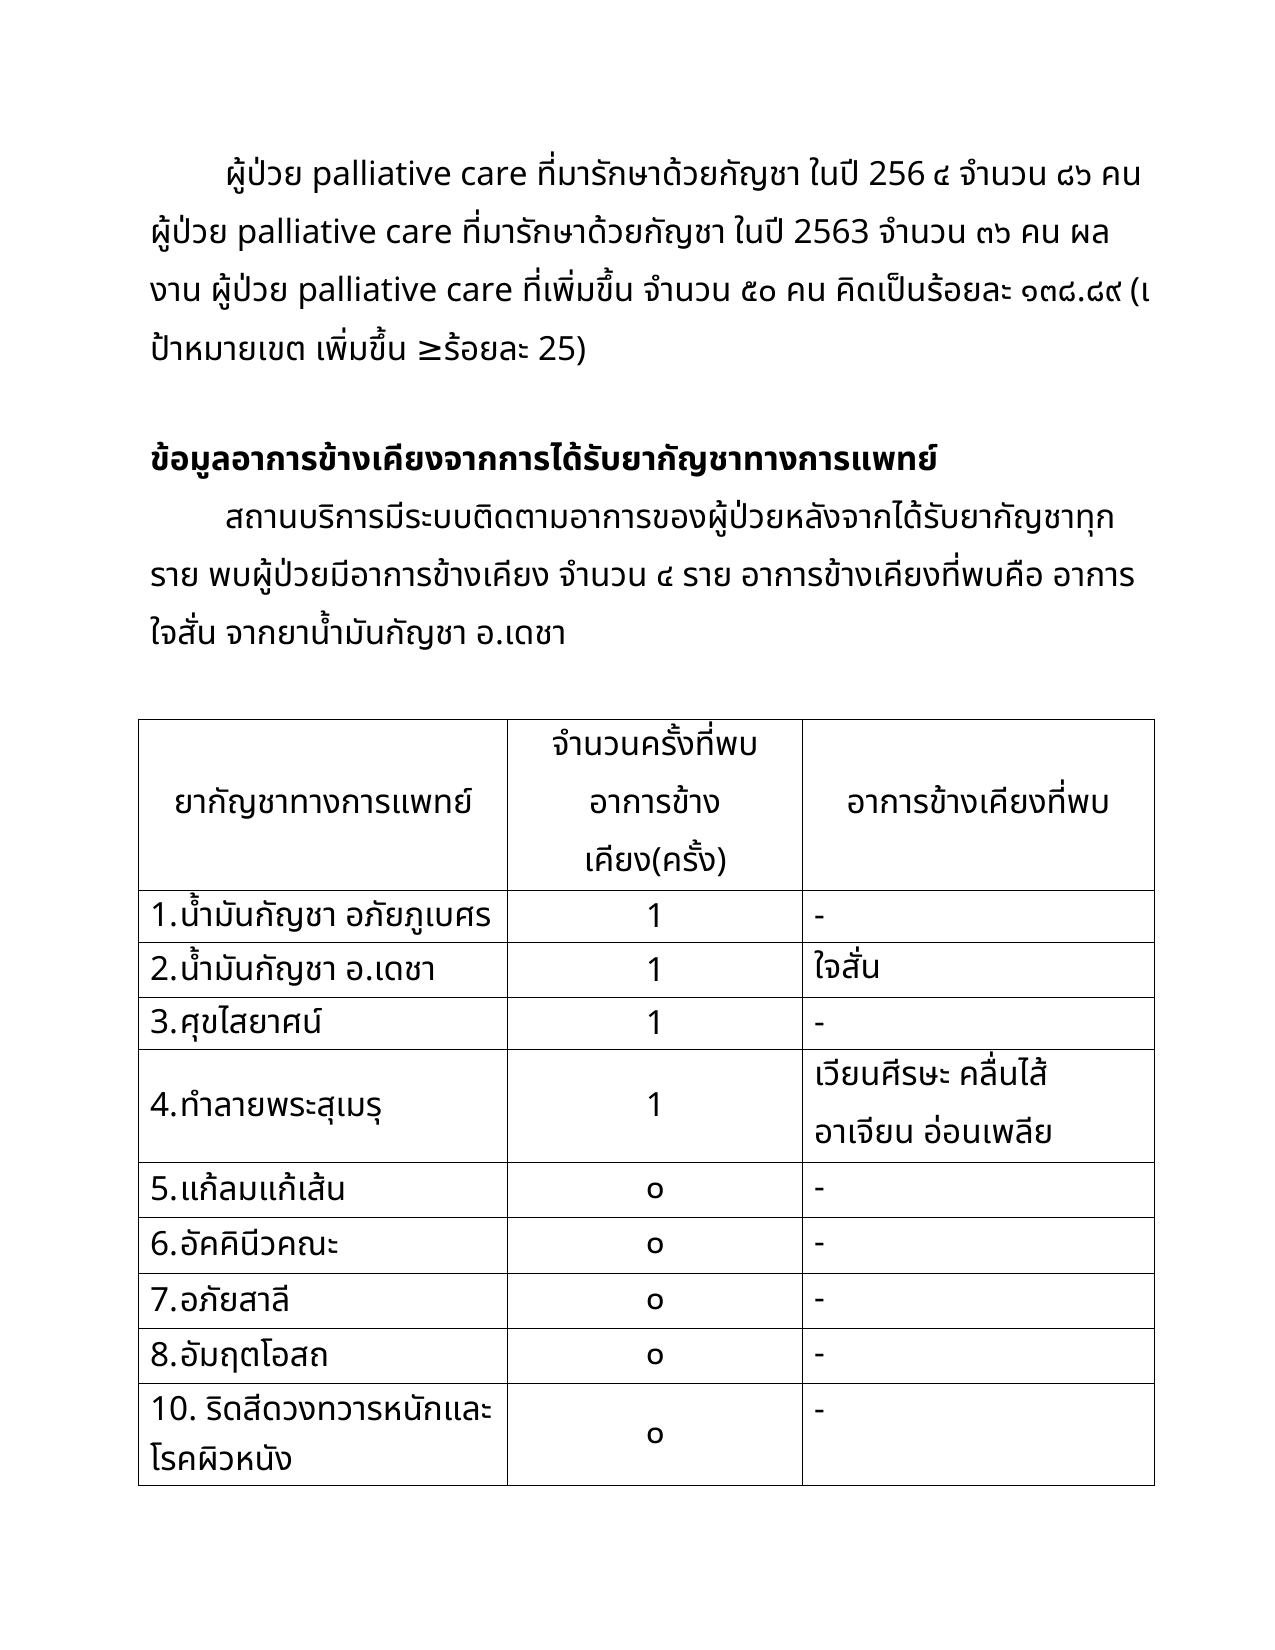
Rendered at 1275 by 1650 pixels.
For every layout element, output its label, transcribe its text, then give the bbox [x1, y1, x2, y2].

table_cell - [803, 1163, 1154, 1217]
text สถานบริการมีระบบติดตามอาการของผู้ป่วยหลังจากได้รับยากัญชาทุกราย พบผู้ป่วยมีอาการข้างเคียง จำนวน ๔ ราย อาการข้างเคียงที่พบคือ อาการใจสั่น จากยาน้ำมันกัญชา อ.เดชา [150, 493, 1152, 659]
table_cell - [803, 998, 1154, 1049]
table_cell ศุขไสยาศน์ [139, 998, 507, 1049]
table_cell อัคคินีวคณะ [139, 1218, 507, 1273]
table_cell อภัยสาลี [139, 1274, 507, 1328]
table_cell 10. ริดสีดวงทวารหนักและโรคผิวหนัง [139, 1384, 507, 1485]
table_cell - [803, 1218, 1154, 1273]
table_cell - [803, 1384, 1154, 1485]
table_cell เวียนศีรษะ คลื่นไส้อาเจียน อ่อนเพลีย [803, 1050, 1154, 1162]
table_cell ๐ [508, 1384, 802, 1485]
table_cell 1 [508, 1050, 802, 1162]
text ข้อมูลอาการข้างเคียงจากการได้รับยากัญชาทางการแพทย์ [150, 435, 1152, 485]
table_cell ๐ [508, 1163, 802, 1217]
table_cell ๐ [508, 1218, 802, 1273]
table_cell น้ำมันกัญชา อภัยภูเบศร [139, 891, 507, 942]
table_header ยากัญชาทางการแพทย์ [139, 720, 507, 890]
table_header จำนวนครั้งที่พบอาการข้างเคียง(ครั้ง) [508, 720, 802, 890]
table_cell ๐ [508, 1274, 802, 1328]
table_cell น้ำมันกัญชา อ.เดชา [139, 943, 507, 997]
table_cell 1 [508, 998, 802, 1049]
table_cell 1 [508, 891, 802, 942]
table_cell - [803, 1274, 1154, 1328]
table_cell - [803, 1329, 1154, 1383]
table_cell แก้ลมแก้เส้น [139, 1163, 507, 1217]
table_cell ทำลายพระสุเมรุ [139, 1050, 507, 1162]
table_cell 1 [508, 943, 802, 997]
table_cell - [803, 891, 1154, 942]
table_header อาการข้างเคียงที่พบ [803, 720, 1154, 890]
text ผู้ป่วย palliative care ที่มารักษาด้วยกัญชา ในปี 256๔ จำนวน ๘๖ คน ผู้ป่วย palliative care ที่มารักษาด้วยกัญชา ในปี 2563 จำนวน ๓๖ คน ผลงาน ผู้ป่วย palliative care ที่เพิ่มขึ้น จำนวน ๕๐ คน คิดเป็นร้อยละ ๑๓๘.๘๙ (เป้าหมายเขต เพิ่มขึ้น ≥ร้อยละ 25) [150, 150, 1152, 375]
table_cell ใจสั่น [803, 943, 1154, 997]
table_cell อัมฤตโอสถ [139, 1329, 507, 1383]
table_cell ๐ [508, 1329, 802, 1383]
